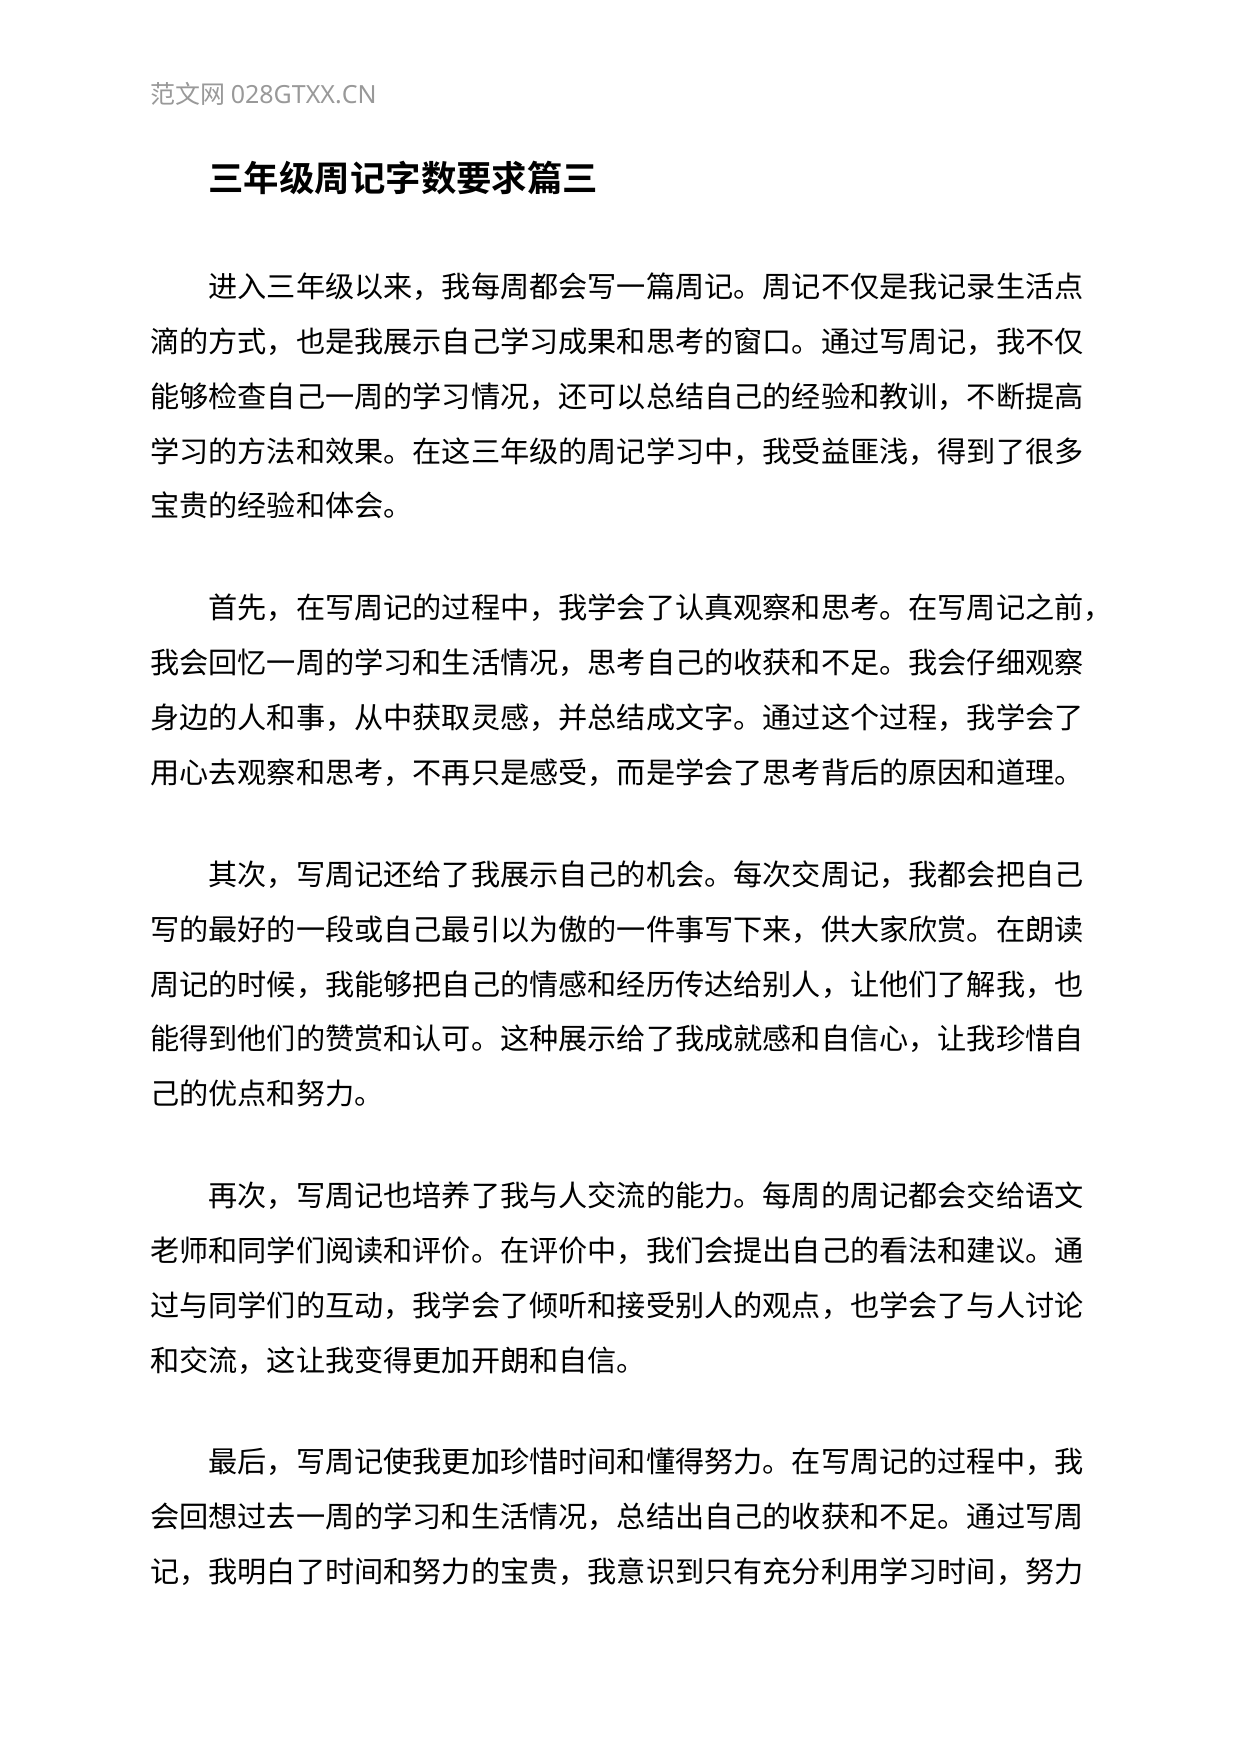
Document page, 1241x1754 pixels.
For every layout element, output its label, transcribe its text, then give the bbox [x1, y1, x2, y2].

text 首先，在写周记的过程中，我学会了认真观察和思考。在写周记之前，我会回忆一周的学习和生活情况，思考自己的收获和不足。我会仔细观察身边的人和事，从中获取灵感，并总结成文字。通过这个过程，我学会了用心去观察和思考，不再只是感受，而是学会了思考背后的原因和道理。 [150, 585, 1090, 792]
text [150, 1439, 1090, 1591]
text 其次，写周记还给了我展示自己的机会。每次交周记，我都会把自己写的最好的一段或自己最引以为傲的一件事写下来，供大家欣赏。在朗读周记的时候，我能够把自己的情感和经历传达给别人，让他们了解我，也能得到他们的赞赏和认可。这种展示给了我成就感和自信心，让我珍惜自己的优点和努力。 [150, 851, 1090, 1113]
text 三年级周记字数要求篇三 [150, 150, 1090, 201]
text 再次，写周记也培养了我与人交流的能力。每周的周记都会交给语文老师和同学们阅读和评价。在评价中，我们会提出自己的看法和建议。通过与同学们的互动，我学会了倾听和接受别人的观点，也学会了与人讨论和交流，这让我变得更加开朗和自信。 [150, 1173, 1090, 1379]
text 进入三年级以来，我每周都会写一篇周记。周记不仅是我记录生活点滴的方式，也是我展示自己学习成果和思考的窗口。通过写周记，我不仅能够检查自己一周的学习情况，还可以总结自己的经验和教训，不断提高学习的方法和效果。在这三年级的周记学习中，我受益匪浅，得到了很多宝贵的经验和体会。 [150, 263, 1090, 525]
